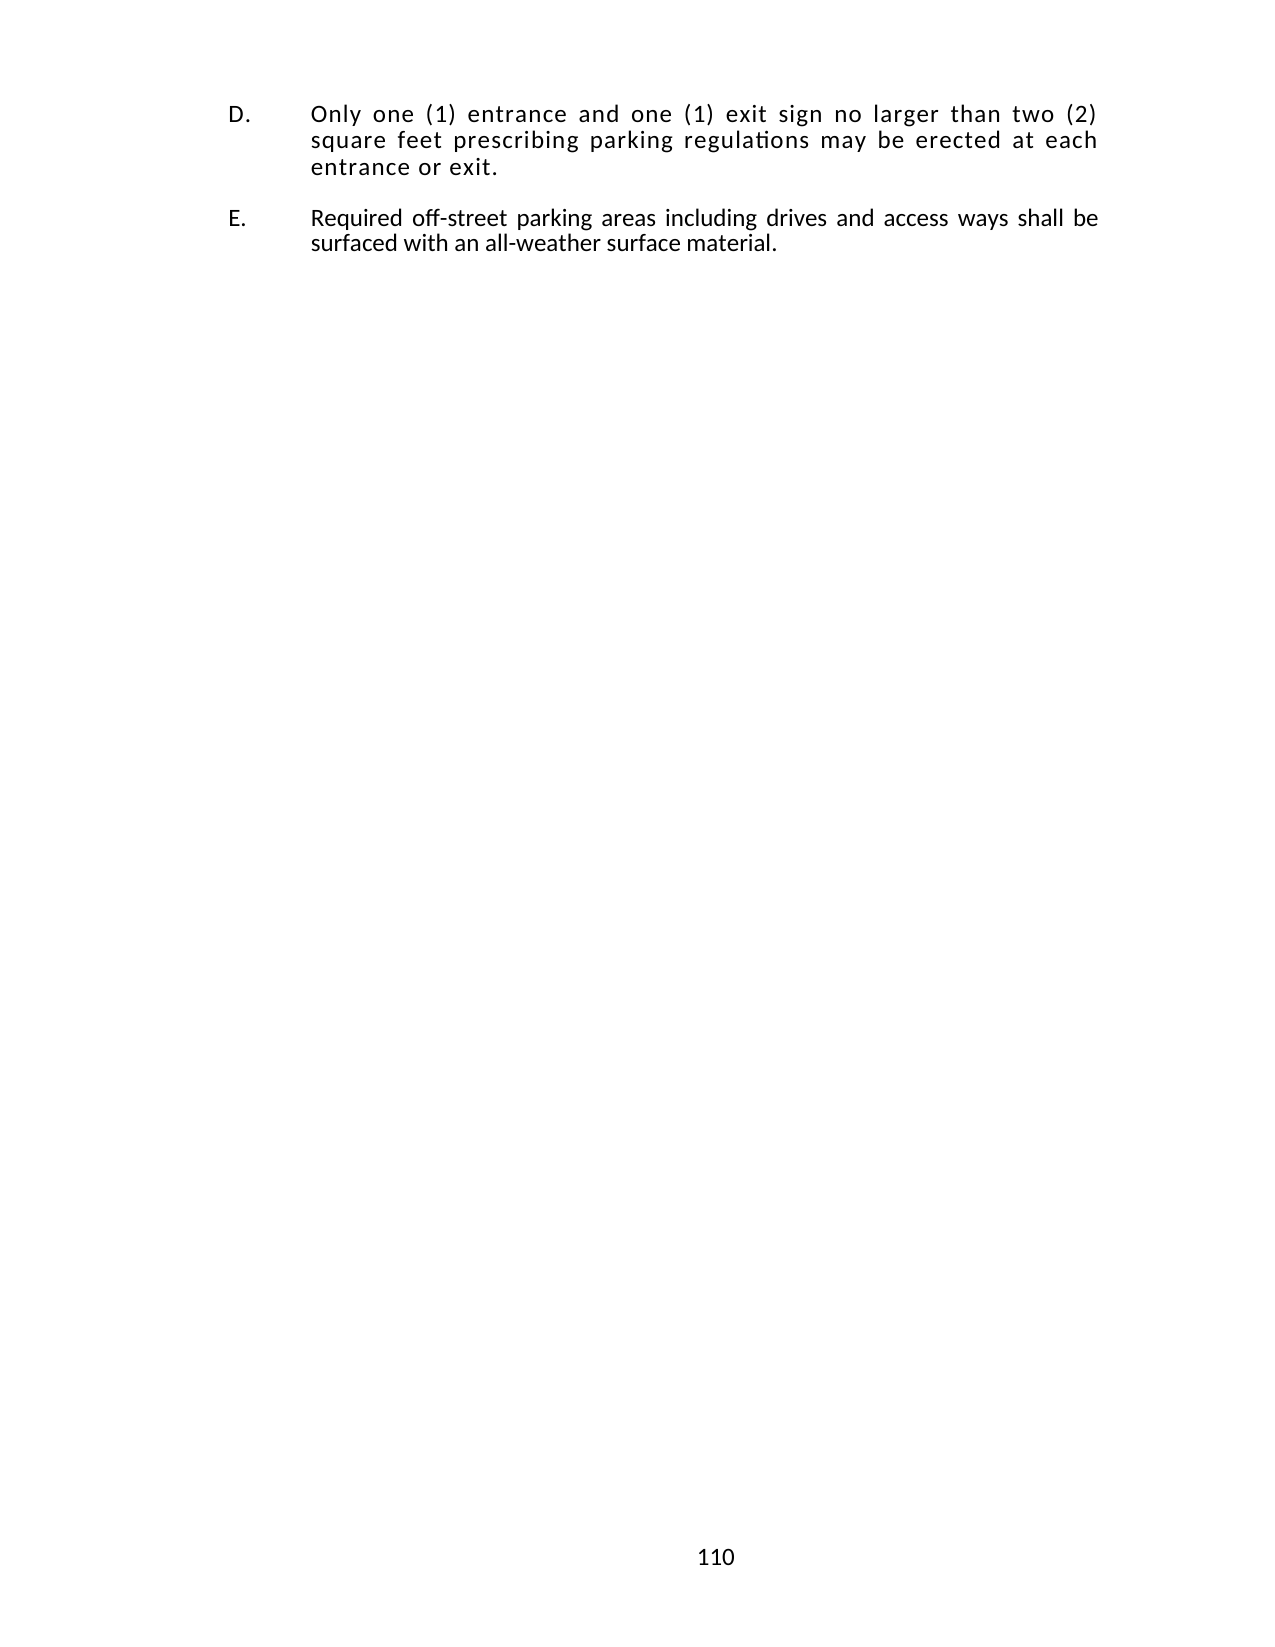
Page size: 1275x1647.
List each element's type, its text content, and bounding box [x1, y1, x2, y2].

list Only one (1) entrance and one (1) exit sign no larger than two (2) square feet prescribing parking regulations may be erected at each entrance or exit. [228, 101, 1119, 180]
list Required off-street parking areas including drives and access ways shall be surfaced with an all-weather surface material. [228, 205, 1119, 257]
